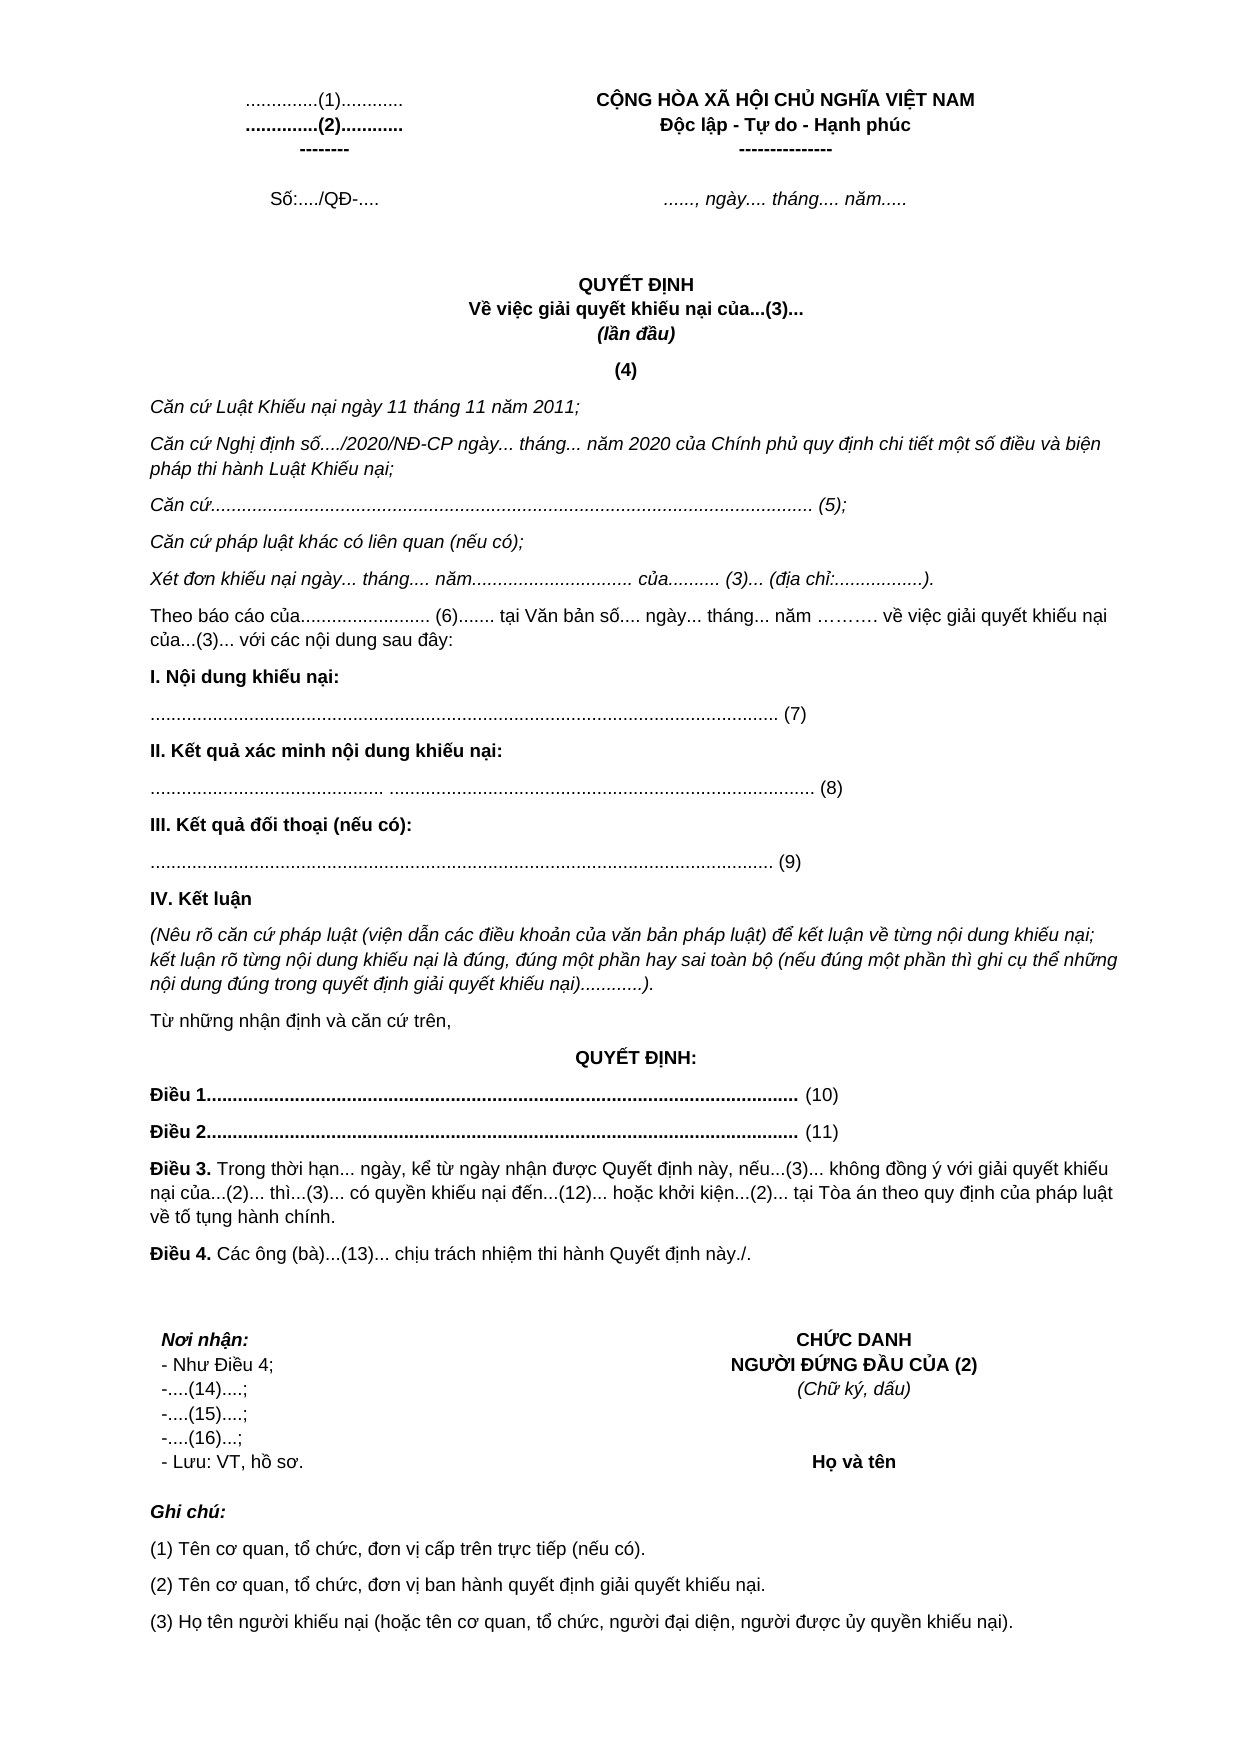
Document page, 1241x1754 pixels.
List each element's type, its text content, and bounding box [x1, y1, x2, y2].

text (Nêu rõ căn cứ pháp luật (viện dẫn các điều khoản của văn bản pháp luật) để kết luận về từng nội dung khiếu nại; kết luận rõ từng nội dung khiếu nại là đúng, đúng một phần hay sai toàn bộ (nếu đúng một phần thì ghi cụ thể những nội dung đúng trong quyết định giải quyết khiếu nại)............). [150, 921, 1122, 994]
text (2) Tên cơ quan, tổ chức, đơn vị ban hành quyết định giải quyết khiếu nại. [150, 1571, 1122, 1596]
table_header CỘNG HÒA XÃ HỘI CHỦ NGHĨA VIỆT NAM Độc lập - Tự do - Hạnh phúc --------------- [499, 74, 1072, 172]
text II. Kết quả xác minh nội dung khiếu nại: [150, 737, 1122, 761]
table_header ..............(1)............ ..............(2)............ -------- [150, 74, 499, 172]
table_header Nơi nhận: - Như Điều 4; -....(14)....; -....(15)....; -....(16)...; - Lưu: VT, hồ sơ. [150, 1314, 619, 1485]
text Từ những nhận định và căn cứ trên, [150, 1007, 1122, 1031]
text IV. Kết luận [150, 884, 1122, 909]
text Điều 2.................................................................................................................. (11) [150, 1118, 1122, 1142]
table_cell ......, ngày.... tháng.... năm..... [499, 172, 1072, 221]
table_header CHỨC DANH NGƯỜI ĐỨNG ĐẦU CỦA (2) (Chữ ký, dấu) Họ và tên [619, 1314, 1089, 1485]
text Căn cứ.................................................................................................................... (5); [150, 491, 1122, 516]
text Theo báo cáo của......................... (6)....... tại Văn bản số.... ngày... tháng... năm ………. về việc giải quyết khiếu nại của...(3)... với các nội dung sau đây: [150, 602, 1122, 651]
text QUYẾT ĐỊNH: [150, 1044, 1122, 1068]
text I. Nội dung khiếu nại: [150, 663, 1122, 688]
text (lần đầu) [150, 319, 1122, 344]
text Điều 3. Trong thời hạn... ngày, kể từ ngày nhận được Quyết định này, nếu...(3)... không đồng ý với giải quyết khiếu nại của...(2)... thì...(3)... có quyền khiếu nại đến...(12)... hoặc khởi kiện...(2)... tại Tòa án theo quy định của pháp luật về tố tụng hành chính. [150, 1154, 1122, 1228]
text ........................................................................................................................ (9) [150, 848, 1122, 872]
text Căn cứ Luật Khiếu nại ngày 11 tháng 11 năm 2011; [150, 393, 1122, 418]
text Điều 1.................................................................................................................. (10) [150, 1081, 1122, 1105]
text Xét đơn khiếu nại ngày... tháng.... năm............................... của.......... (3)... (địa chỉ:.................). [150, 565, 1122, 589]
text Ghi chú: [150, 1498, 1122, 1522]
text (3) Họ tên người khiếu nại (hoặc tên cơ quan, tổ chức, người đại diện, người được ủy quyền khiếu nại). [150, 1608, 1122, 1633]
text Về việc giải quyết khiếu nại của...(3)... [150, 295, 1122, 319]
text ......................................................................................................................... (7) [150, 700, 1122, 724]
text III. Kết quả đối thoại (nếu có): [150, 811, 1122, 835]
text (1) Tên cơ quan, tổ chức, đơn vị cấp trên trực tiếp (nếu có). [150, 1534, 1122, 1559]
text QUYẾT ĐỊNH [150, 271, 1122, 295]
text Căn cứ pháp luật khác có liên quan (nếu có); [150, 528, 1122, 553]
text (4) [150, 356, 1122, 381]
text Căn cứ Nghị định số..../2020/NĐ-CP ngày... tháng... năm 2020 của Chính phủ quy định chi tiết một số điều và biện pháp thi hành Luật Khiếu nại; [150, 430, 1122, 479]
text Điều 4. Các ông (bà)...(13)... chịu trách nhiệm thi hành Quyết định này./. [150, 1240, 1122, 1264]
table_cell Số:..../QĐ-.... [150, 172, 499, 221]
text ............................................. .................................................................................. (8) [150, 774, 1122, 798]
